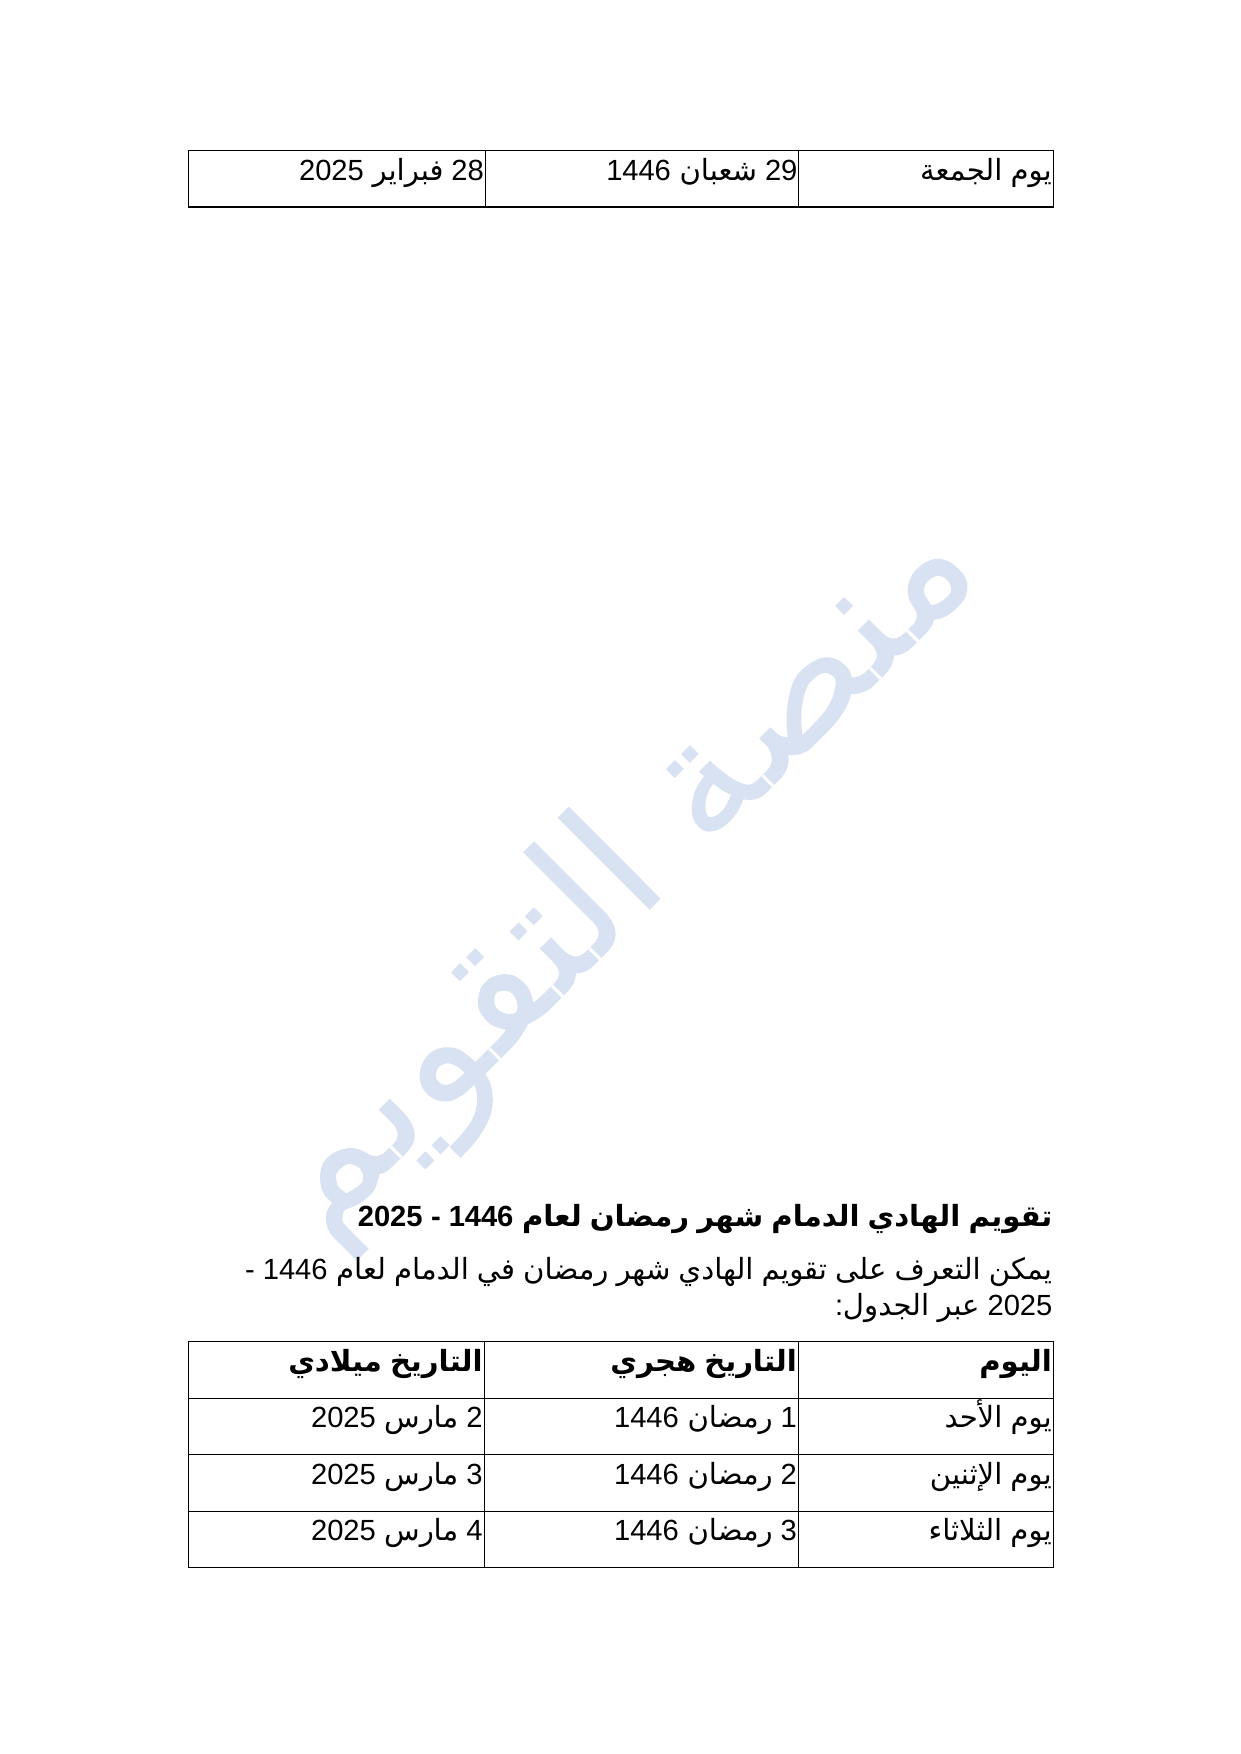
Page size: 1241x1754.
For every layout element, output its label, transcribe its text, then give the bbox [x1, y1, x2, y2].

text يمكن التعرف على تقويم الهادي شهر رمضان في الدمام لعام 1446 - 2025 عبر الجدول: [187, 1252, 1053, 1322]
table_cell يوم الإثنين [799, 1455, 1053, 1511]
table_cell يوم الثلاثاء [799, 1512, 1053, 1567]
table_header التاريخ ميلادي [189, 1342, 484, 1398]
table_cell يوم الأحد [799, 1399, 1053, 1454]
table_cell 2 مارس 2025 [189, 1399, 484, 1454]
table_cell 1 رمضان 1446 [485, 1399, 798, 1454]
table_cell 28 فبراير 2025 [189, 151, 485, 206]
table_cell 2 رمضان 1446 [485, 1455, 798, 1511]
table_cell يوم الجمعة [799, 151, 1053, 206]
text تقويم الهادي الدمام شهر رمضان لعام 1446 - 2025 [187, 1199, 1053, 1233]
table_header اليوم [799, 1342, 1053, 1398]
table_cell 4 مارس 2025 [189, 1512, 484, 1567]
table_cell 29 شعبان 1446 [486, 151, 798, 206]
table_header التاريخ هجري [485, 1342, 798, 1398]
table_cell 3 مارس 2025 [189, 1455, 484, 1511]
table_cell 3 رمضان 1446 [485, 1512, 798, 1567]
